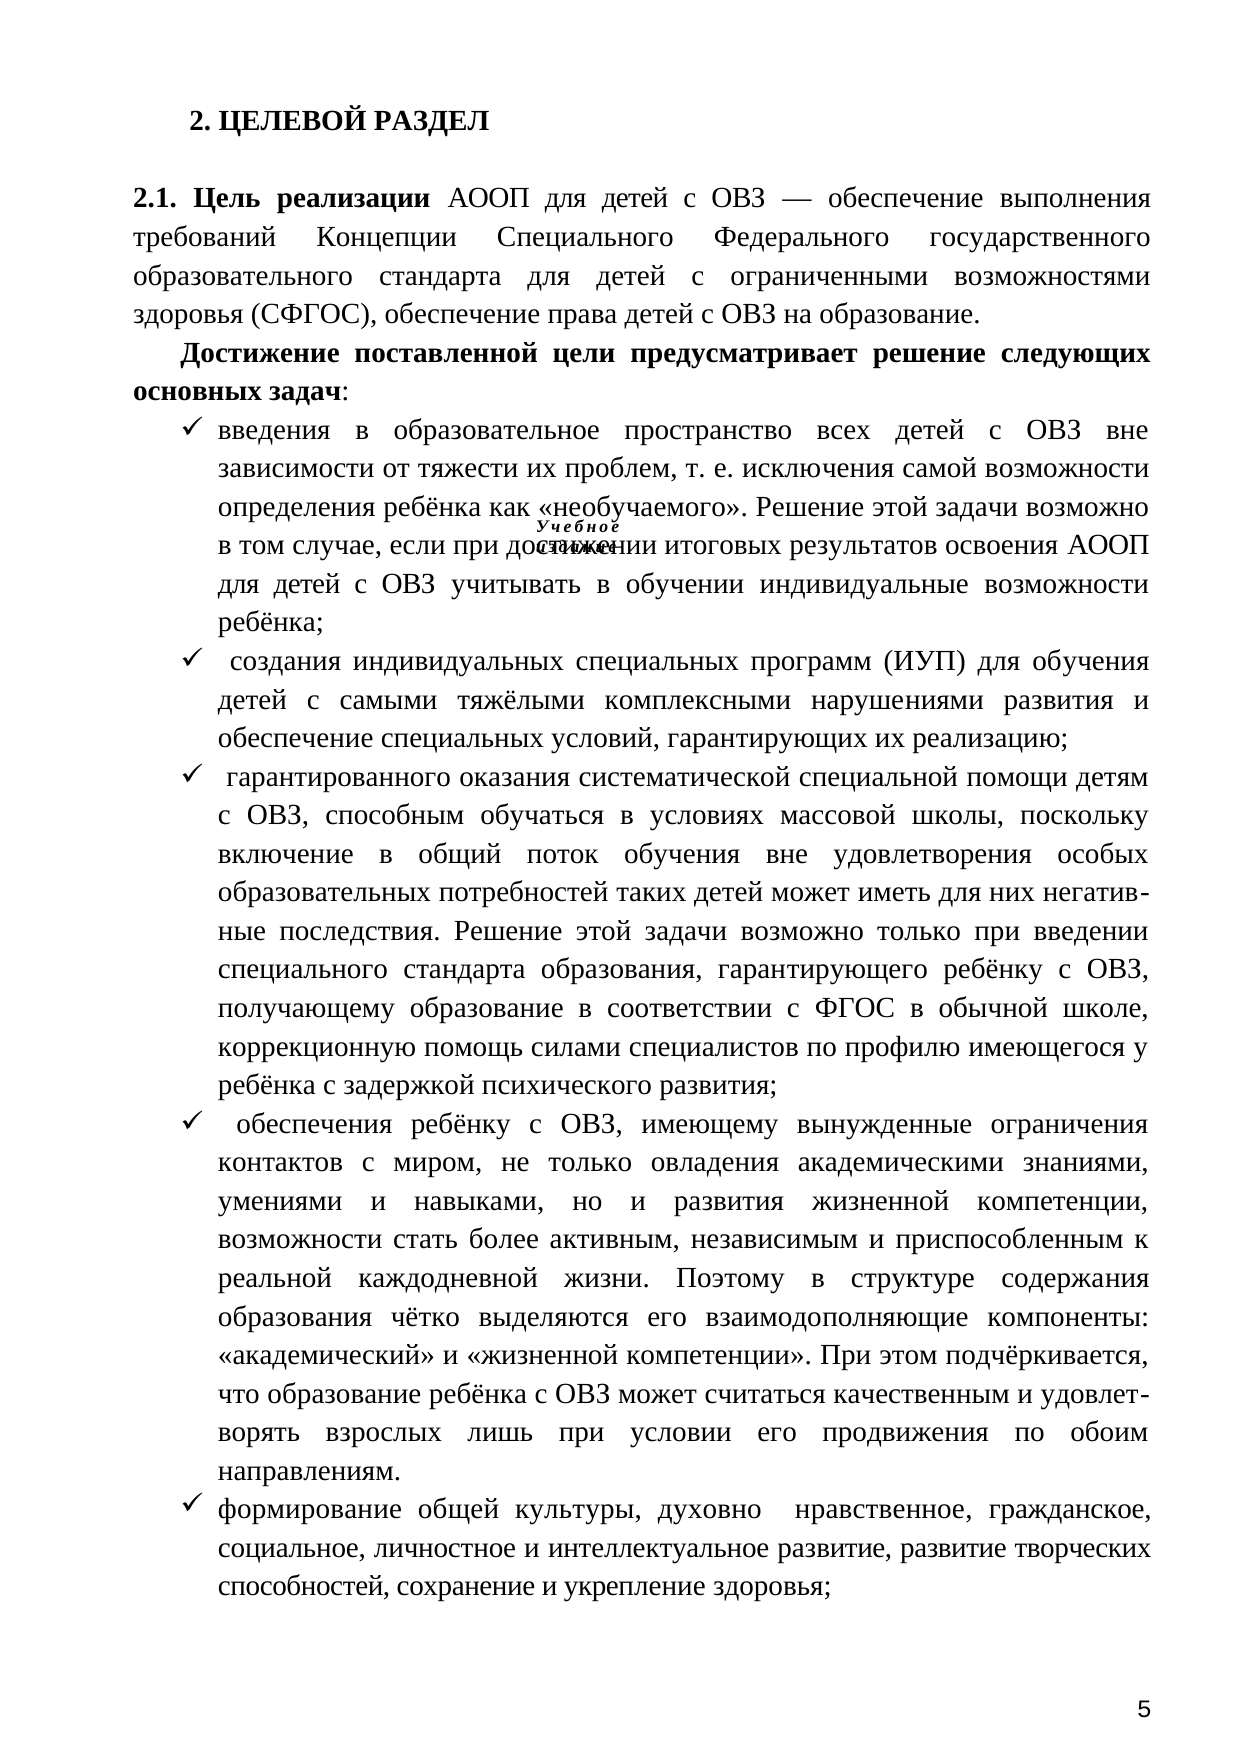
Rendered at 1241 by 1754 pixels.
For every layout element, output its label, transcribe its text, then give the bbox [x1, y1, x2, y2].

list создания индивидуальных специальных программ (ИУП) для обучения детей с самыми тяжёлыми комплексными нарушениями развития и обеспечение специальных условий, гарантирующих их реализацию; [180, 643, 1149, 754]
list гарантированного оказания систематической специальной помощи детям с ОВЗ, способным обучаться в условиях массовой школы, поскольку включение в общий поток обучения вне удовлетворения особых образовательных потребностей таких детей может иметь для них негативные последствия. Решение этой задачи возможно только при введении специального стандарта образования, гарантирующего ребёнку с ОВЗ, получающему образование в соответствии с ФГОС в обычной школе, коррекционную помощь силами специалистов по профилю имеющегося у ребёнка с задержкой психического развития; [180, 759, 1149, 1101]
list формирование общей культуры, духовно ­ нравственное, гражданское, социальное, личностное и интеллектуальное развитие, развитие творческих способностей, сохранение и укрепление здоровья; [180, 1491, 1151, 1602]
text 2.1. Цель реализации АООП для детей с ОВЗ — обеспечение выполнения требований Концепции Специального Федерального государственного образовательного стандарта для детей с ограниченными возможностями здоровья (СФГОС), обеспечение права детей с ОВЗ на образование. [133, 181, 1151, 330]
list введения в образовательное пространство всех детей с ОВЗ вне зависимости от тяжести их проблем, т. е. исключения самой возможности определения ребёнка как «необучаемого». Решение этой задачи возможно в том случае, если при достижении итоговых результатов освоения АООП для детей с ОВЗ учитывать в обучении индивидуальные возможности ребёнка; [180, 412, 1149, 638]
list обеспечения ребёнку с ОВЗ, имеющему вынужденные ограничения контактов с миром, не только овладения академическими знаниями, умениями и навыками, но и развития жизненной компетенции, возможности стать более активным, независимым и приспособленным к реальной каждодневной жизни. Поэтому в структуре содержания образования чётко выделяются его взаимодополняющие компоненты: «академический» и «жизненной компетенции». При этом подчёркивается, что образование ребёнка с ОВЗ может считаться качественным и удовлетворять взрослых лишь при условии его продвижения по обоим направлениям. [180, 1106, 1149, 1486]
text Достижение поставленной цели предусматривает решение следующих основных задач: [133, 335, 1151, 407]
text 2. Целевой раздел [133, 103, 1151, 137]
